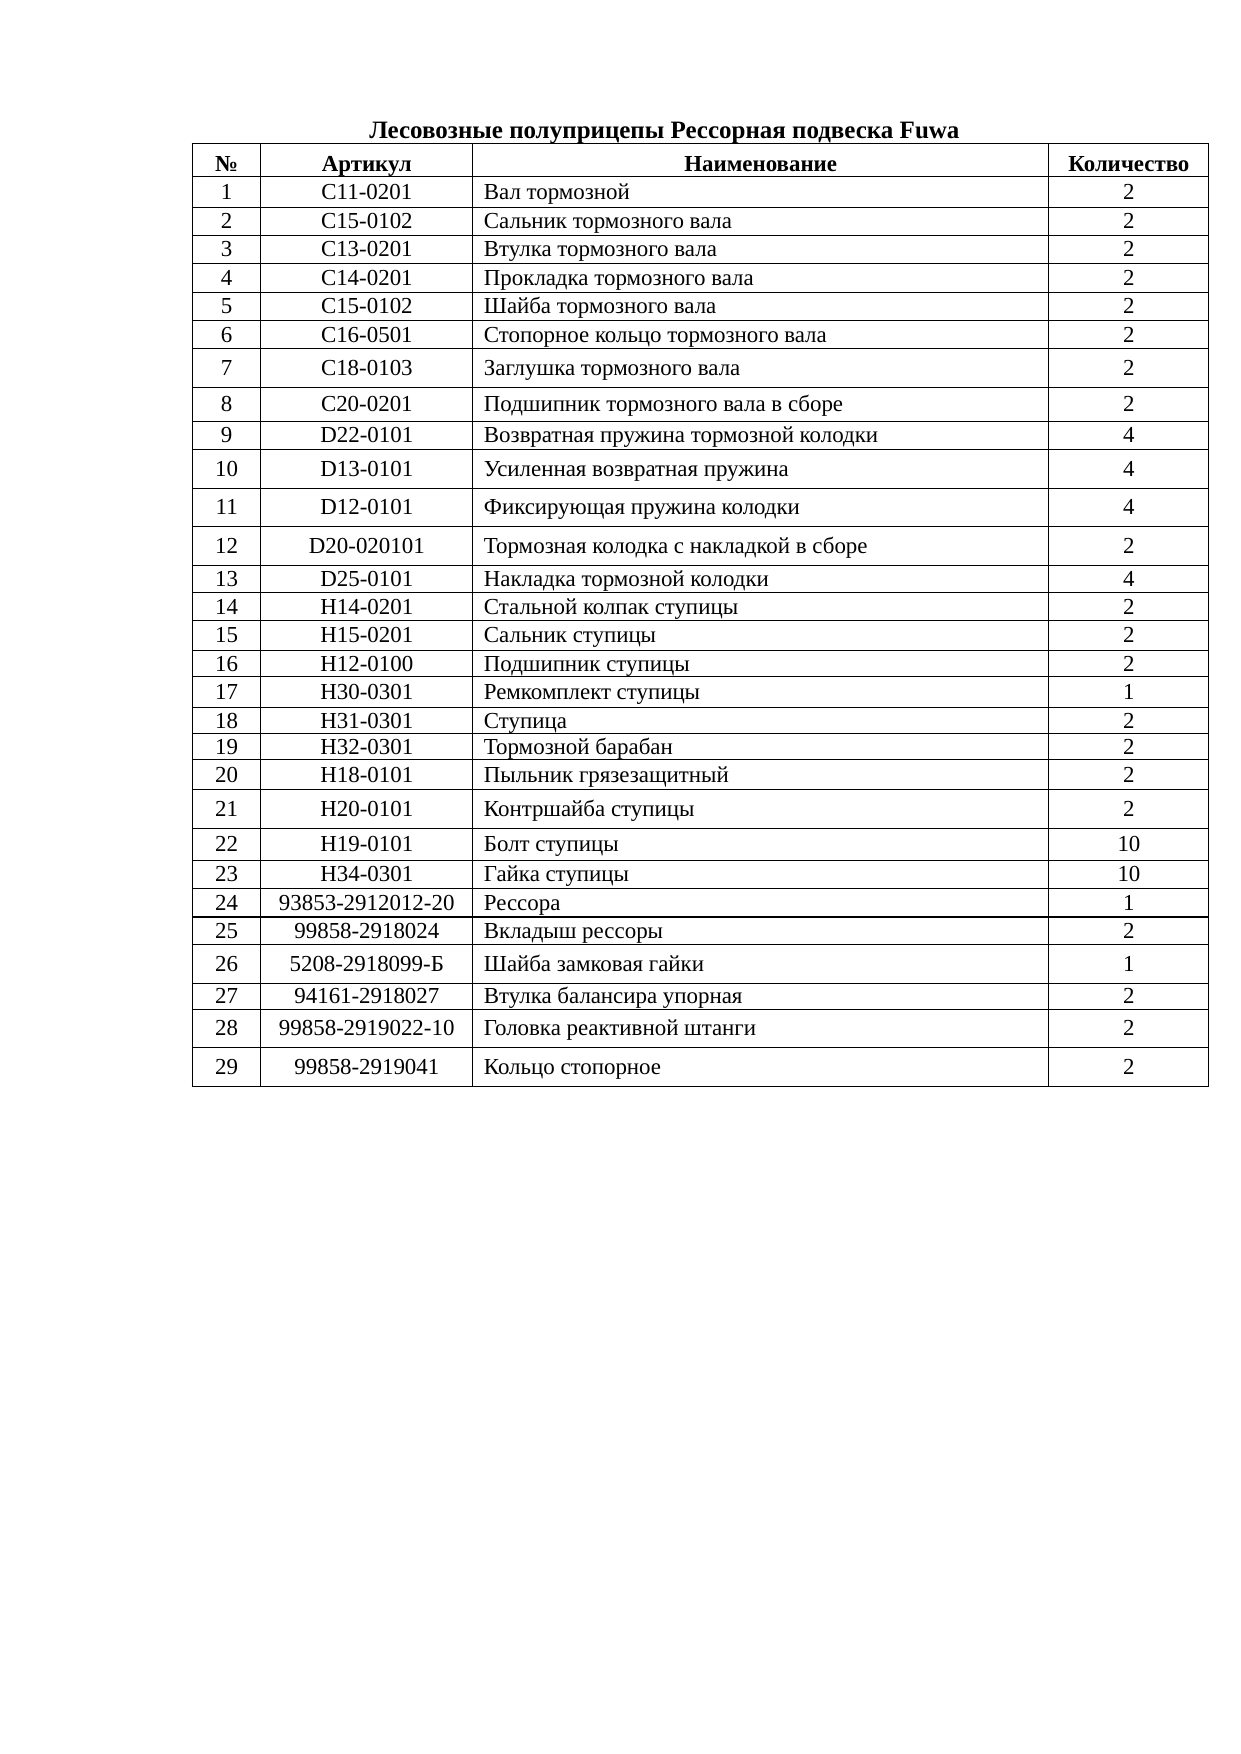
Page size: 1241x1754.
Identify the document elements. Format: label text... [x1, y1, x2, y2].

text Лесовозные полуприцепы Рессорная подвеска Fuwa [177, 118, 1152, 143]
table_cell Сальник ступицы [473, 621, 1048, 650]
table_cell H18-0101 [261, 760, 472, 789]
table_header Артикул [261, 144, 472, 176]
table_cell H31-0301 [261, 708, 472, 733]
table_cell Контршайба ступицы [473, 790, 1048, 828]
table_header Наименование [473, 144, 1048, 176]
table_cell D12-0101 [261, 489, 472, 526]
table_cell Фиксирующая пружина колодки [473, 489, 1048, 526]
table_cell 93853-2912012-20 [261, 889, 472, 916]
table_cell Сальник тормозного вала [473, 208, 1048, 234]
table_cell 12 [193, 527, 260, 565]
table_cell 23 [193, 861, 260, 888]
table_cell 28 [193, 1010, 260, 1047]
table_cell 2 [1049, 349, 1208, 387]
table_cell 2 [1049, 708, 1208, 733]
table_cell C11-0201 [261, 177, 472, 207]
table_cell 1 [1049, 677, 1208, 707]
table_cell 6 [193, 321, 260, 348]
table_cell Заглушка тормозного вала [473, 349, 1048, 387]
table_cell 2 [1049, 918, 1208, 944]
table_cell H30-0301 [261, 677, 472, 707]
table_cell Возвратная пружина тормозной колодки [473, 422, 1048, 449]
table_cell 15 [193, 621, 260, 650]
table_cell Пыльник грязезащитный [473, 760, 1048, 789]
table_cell 18 [193, 708, 260, 733]
table_cell Рессора [473, 889, 1048, 916]
table_cell D25-0101 [261, 566, 472, 592]
table_cell 3 [193, 236, 260, 263]
table_cell 1 [1049, 889, 1208, 916]
table_cell 29 [193, 1048, 260, 1086]
table_cell Тормозная колодка с накладкой в сборе [473, 527, 1048, 565]
table_cell H14-0201 [261, 593, 472, 620]
table_cell 2 [1049, 388, 1208, 421]
table_cell 26 [193, 945, 260, 982]
table_cell 19 [193, 734, 260, 759]
table_cell 4 [1049, 489, 1208, 526]
table_cell 21 [193, 790, 260, 828]
table_cell H15-0201 [261, 621, 472, 650]
table_cell 2 [1049, 236, 1208, 263]
table_cell 2 [193, 208, 260, 234]
table_cell 8 [193, 388, 260, 421]
table_cell D22-0101 [261, 422, 472, 449]
table_cell Головка реактивной штанги [473, 1010, 1048, 1047]
table_cell 99858-2918024 [261, 918, 472, 944]
table_cell 1 [193, 177, 260, 207]
table_cell 2 [1049, 264, 1208, 292]
table_cell 14 [193, 593, 260, 620]
table_cell 11 [193, 489, 260, 526]
table_cell Прокладка тормозного вала [473, 264, 1048, 292]
table_cell Стопорное кольцо тормозного вала [473, 321, 1048, 348]
table_cell 16 [193, 651, 260, 676]
table_cell Гайка ступицы [473, 861, 1048, 888]
table_cell 2 [1049, 208, 1208, 234]
table_header № [193, 144, 260, 176]
table_cell Втулка тормозного вала [473, 236, 1048, 263]
table_cell D20-020101 [261, 527, 472, 565]
table_cell 4 [193, 264, 260, 292]
table_cell H12-0100 [261, 651, 472, 676]
table_cell 20 [193, 760, 260, 789]
table_cell H19-0101 [261, 829, 472, 860]
table_cell C15-0102 [261, 293, 472, 320]
table_cell 4 [1049, 450, 1208, 487]
table_cell C13-0201 [261, 236, 472, 263]
table_cell C16-0501 [261, 321, 472, 348]
table_cell 2 [1049, 734, 1208, 759]
table_cell 2 [1049, 293, 1208, 320]
table_cell 2 [1049, 760, 1208, 789]
table_cell 2 [1049, 1048, 1208, 1086]
table_cell 1 [1049, 945, 1208, 982]
table_cell 5 [193, 293, 260, 320]
table_cell 10 [1049, 829, 1208, 860]
table_cell Накладка тормозной колодки [473, 566, 1048, 592]
table_cell H34-0301 [261, 861, 472, 888]
table_cell 17 [193, 677, 260, 707]
table_cell D13-0101 [261, 450, 472, 487]
table_cell 9 [193, 422, 260, 449]
table_cell Подшипник тормозного вала в сборе [473, 388, 1048, 421]
table_cell 4 [1049, 422, 1208, 449]
table_cell 22 [193, 829, 260, 860]
table_cell Ступица [473, 708, 1048, 733]
table_cell Ремкомплект ступицы [473, 677, 1048, 707]
table_cell 94161-2918027 [261, 984, 472, 1008]
table_cell 27 [193, 984, 260, 1008]
table_cell 4 [1049, 566, 1208, 592]
table_cell 99858-2919022-10 [261, 1010, 472, 1047]
table_cell Усиленная возвратная пружина [473, 450, 1048, 487]
table_cell 24 [193, 889, 260, 916]
table_cell 2 [1049, 1010, 1208, 1047]
table_cell Болт ступицы [473, 829, 1048, 860]
table_cell 7 [193, 349, 260, 387]
table_cell H32-0301 [261, 734, 472, 759]
table_header Количество [1049, 144, 1208, 176]
table_cell 25 [193, 918, 260, 944]
table_cell 2 [1049, 321, 1208, 348]
table_cell 2 [1049, 593, 1208, 620]
table_cell 10 [193, 450, 260, 487]
table_cell Вал тормозной [473, 177, 1048, 207]
table_cell 2 [1049, 651, 1208, 676]
table_cell 10 [1049, 861, 1208, 888]
table_cell Втулка балансира упорная [473, 984, 1048, 1008]
table_cell C18-0103 [261, 349, 472, 387]
table_cell Тормозной барабан [473, 734, 1048, 759]
table_cell Кольцо стопорное [473, 1048, 1048, 1086]
table_cell C15-0102 [261, 208, 472, 234]
table_cell Стальной колпак ступицы [473, 593, 1048, 620]
table_cell Шайба замковая гайки [473, 945, 1048, 982]
table_cell 13 [193, 566, 260, 592]
table_cell Шайба тормозного вала [473, 293, 1048, 320]
table_cell 2 [1049, 621, 1208, 650]
table_cell 2 [1049, 527, 1208, 565]
table_cell C20-0201 [261, 388, 472, 421]
table_cell Вкладыш рессоры [473, 918, 1048, 944]
table_cell C14-0201 [261, 264, 472, 292]
table_cell Подшипник ступицы [473, 651, 1048, 676]
table_cell 99858-2919041 [261, 1048, 472, 1086]
table_cell 2 [1049, 177, 1208, 207]
table_cell 2 [1049, 984, 1208, 1008]
table_cell H20-0101 [261, 790, 472, 828]
table_cell 5208-2918099-Б [261, 945, 472, 982]
table_cell 2 [1049, 790, 1208, 828]
